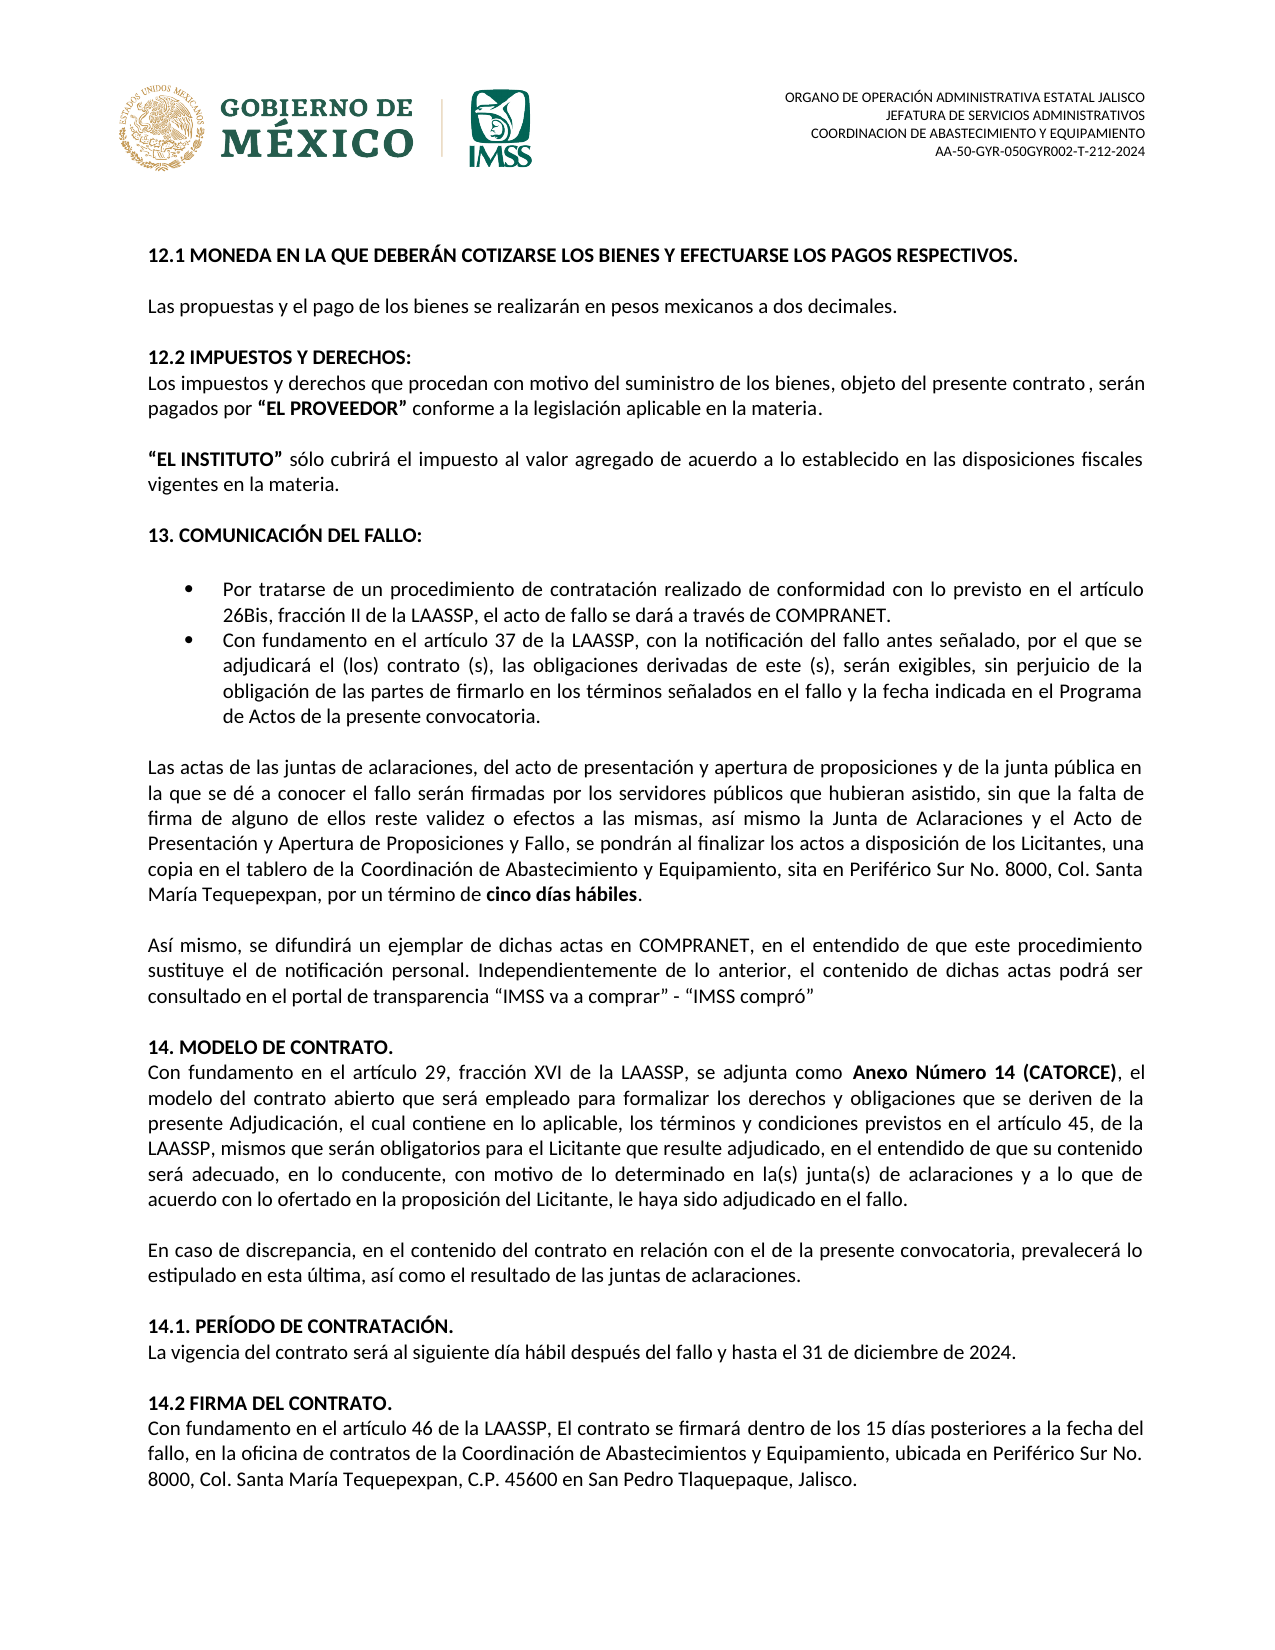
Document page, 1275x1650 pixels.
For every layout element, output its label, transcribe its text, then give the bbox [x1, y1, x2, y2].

picture [11, 0, 1174, 250]
subtitle 13. COMUNICACIÓN DEL FALLO: [148, 522, 1145, 548]
list Por tratarse de un procedimiento de contratación realizado de conformidad con lo previsto en el artículo 26Bis, fracción II de la LAASSP, el acto de fallo se dará a través de COMPRANET. [185, 576, 1145, 627]
text 14. MODELO DE CONTRATO. [148, 1034, 1145, 1059]
text 12.2 IMPUESTOS Y DERECHOS: [148, 344, 1145, 370]
text La vigencia del contrato será al siguiente día hábil después del fallo y hasta el 31 de diciembre de 2024. [148, 1339, 1145, 1364]
text Con fundamento en el artículo 29, fracción XVI de la LAASSP, se adjunta como Anexo Número 14 (CATORCE), el modelo del contrato abierto que será empleado para formalizar los derechos y obligaciones que se deriven de la presente Adjudicación, el cual contiene en lo aplicable, los términos y condiciones previstos en el artículo 45, de la LAASSP, mismos que serán obligatorios para el Licitante que resulte adjudicado, en el entendido de que su contenido será adecuado, en lo conducente, con motivo de lo determinado en la(s) junta(s) de aclaraciones y a lo que de acuerdo con lo ofertado en la proposición del Licitante, le haya sido adjudicado en el fallo. [148, 1059, 1145, 1212]
list “EL INSTITUTO” sólo cubrirá el impuesto al valor agregado de acuerdo a lo establecido en las disposiciones fiscales vigentes en la materia. [148, 446, 1145, 497]
text Las propuestas y el pago de los bienes se realizarán en pesos mexicanos a dos decimales. [148, 293, 1145, 319]
text Con fundamento en el artículo 46 de la LAASSP, El contrato se firmará dentro de los 15 días posteriores a la fecha del fallo, en la oficina de contratos de la Coordinación de Abastecimientos y Equipamiento, ubicada en Periférico Sur No. 8000, Col. Santa María Tequepexpan, C.P. 45600 en San Pedro Tlaquepaque, Jalisco. [148, 1415, 1145, 1491]
list Con fundamento en el artículo 37 de la LAASSP, con la notificación del fallo antes señalado, por el que se adjudicará el (los) contrato (s), las obligaciones derivadas de este (s), serán exigibles, sin perjuicio de la obligación de las partes de firmarlo en los términos señalados en el fallo y la fecha indicada en el Programa de Actos de la presente convocatoria. [185, 627, 1145, 729]
text Así mismo, se difundirá un ejemplar de dichas actas en COMPRANET, en el entendido de que este procedimiento sustituye el de notificación personal. Independientemente de lo anterior, el contenido de dichas actas podrá ser consultado en el portal de transparencia “IMSS va a comprar” - “IMSS compró” [148, 932, 1145, 1008]
text Los impuestos y derechos que procedan con motivo del suministro de los bienes, objeto del presente contrato, serán pagados por “EL PROVEEDOR” conforme a la legislación aplicable en la materia. [148, 370, 1145, 421]
text 12.1 MONEDA EN LA QUE DEBERÁN COTIZARSE LOS BIENES Y EFECTUARSE LOS PAGOS RESPECTIVOS. [148, 243, 1145, 268]
text En caso de discrepancia, en el contenido del contrato en relación con el de la presente convocatoria, prevalecerá lo estipulado en esta última, así como el resultado de las juntas de aclaraciones. [148, 1237, 1145, 1288]
subtitle 14.2 FIRMA DEL CONTRATO. [148, 1390, 1145, 1415]
text Las actas de las juntas de aclaraciones, del acto de presentación y apertura de proposiciones y de la junta pública en la que se dé a conocer el fallo serán firmadas por los servidores públicos que hubieran asistido, sin que la falta de firma de alguno de ellos reste validez o efectos a las mismas, así mismo la Junta de Aclaraciones y el Acto de Presentación y Apertura de Proposiciones y Fallo, se pondrán al finalizar los actos a disposición de los Licitantes, una copia en el tablero de la Coordinación de Abastecimiento y Equipamiento, sita en Periférico Sur No. 8000, Col. Santa María Tequepexpan, por un término de cinco días hábiles. [148, 754, 1145, 907]
text 14.1. PERÍODO DE CONTRATACIÓN. [148, 1313, 1145, 1339]
